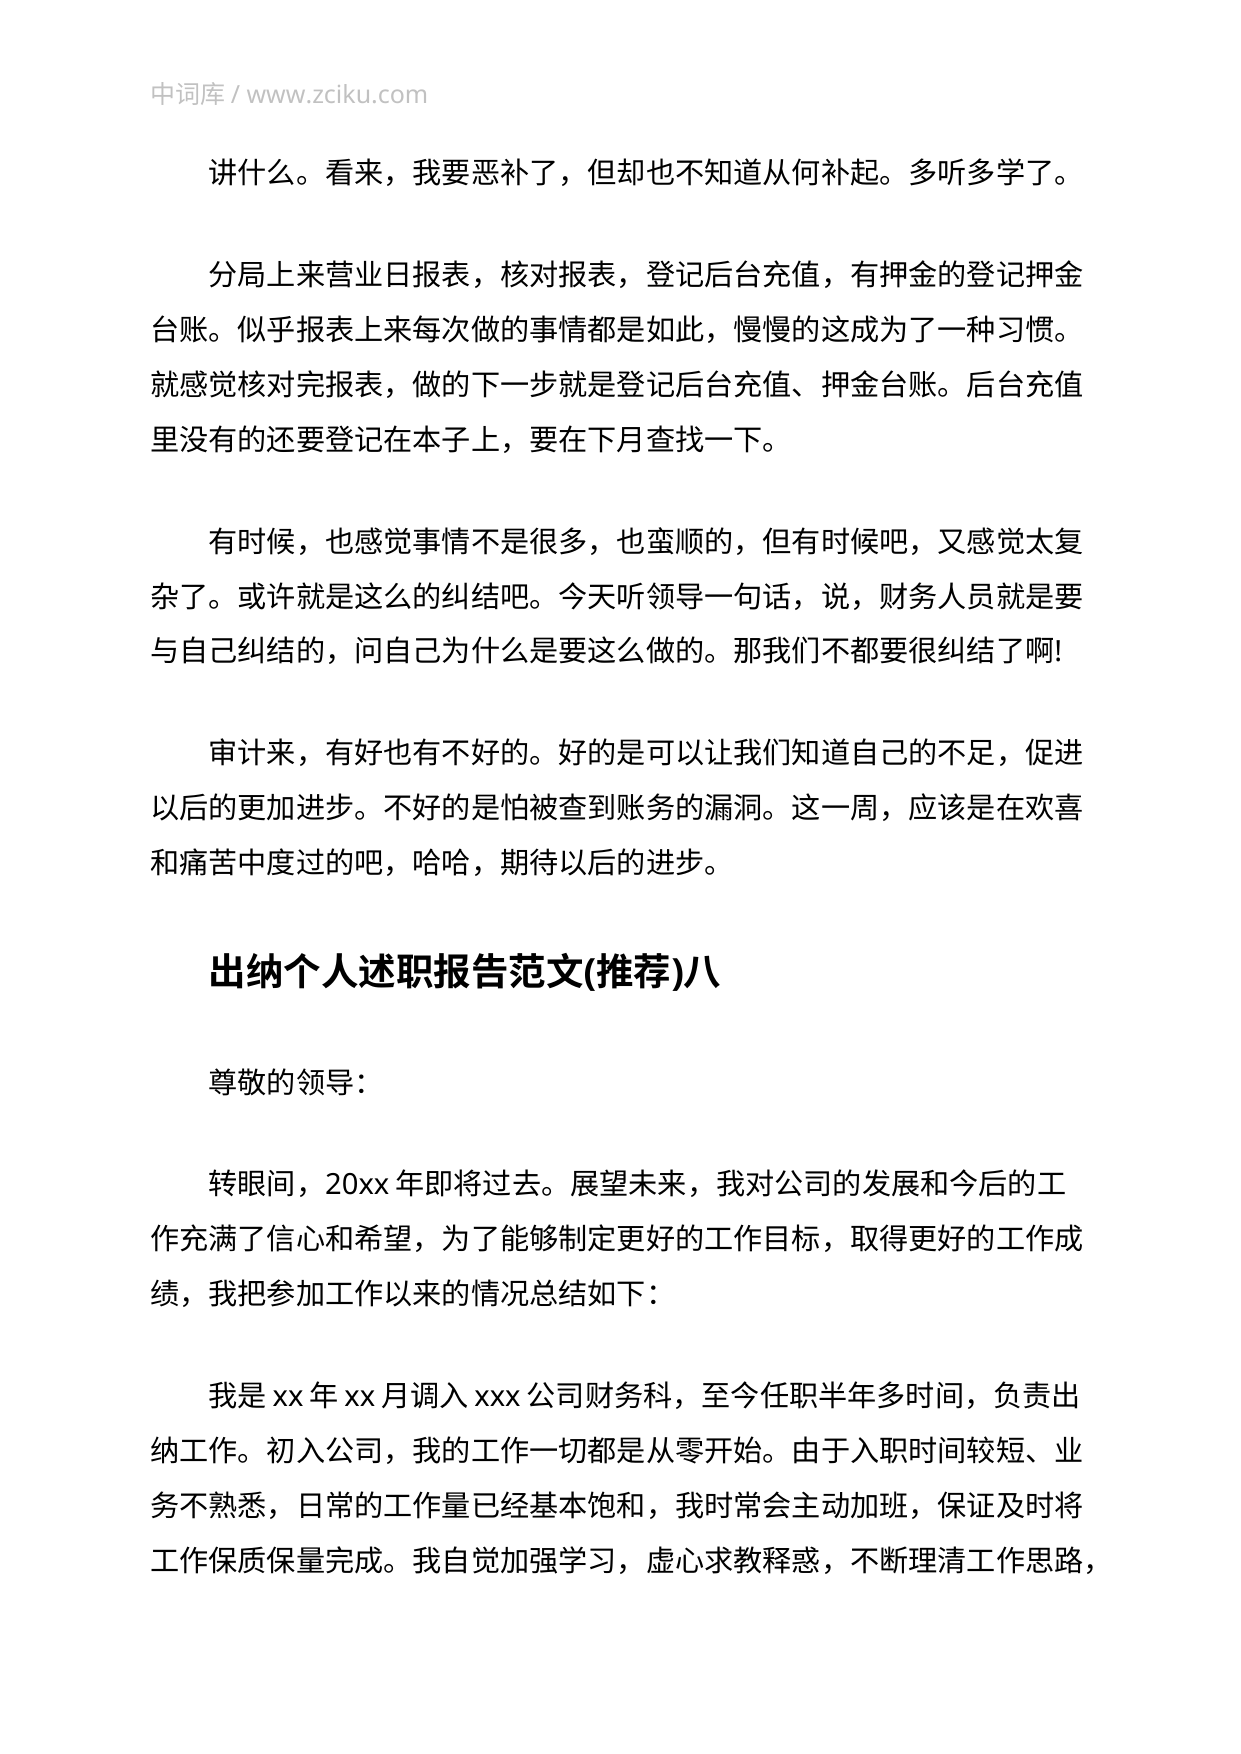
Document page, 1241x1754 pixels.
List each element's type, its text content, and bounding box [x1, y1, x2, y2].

text 讲什么。看来，我要恶补了，但却也不知道从何补起。多听多学了。 [150, 150, 1090, 192]
text 尊敬的领导： [150, 1059, 1090, 1101]
text 审计来，有好也有不好的。好的是可以让我们知道自己的不足，促进以后的更加进步。不好的是怕被查到账务的漏洞。这一周，应该是在欢喜和痛苦中度过的吧，哈哈，期待以后的进步。 [150, 730, 1090, 882]
text 出纳个人述职报告范文(推荐)八 [150, 942, 1090, 996]
text 有时候，也感觉事情不是很多，也蛮顺的，但有时候吧，又感觉太复杂了。或许就是这么的纠结吧。今天听领导一句话，说，财务人员就是要与自己纠结的，问自己为什么是要这么做的。那我们不都要很纠结了啊! [150, 518, 1090, 670]
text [150, 1373, 1090, 1580]
text 转眼间，20xx年即将过去。展望未来，我对公司的发展和今后的工作充满了信心和希望，为了能够制定更好的工作目标，取得更好的工作成绩，我把参加工作以来的情况总结如下： [150, 1161, 1090, 1313]
text 分局上来营业日报表，核对报表，登记后台充值，有押金的登记押金台账。似乎报表上来每次做的事情都是如此，慢慢的这成为了一种习惯。就感觉核对完报表，做的下一步就是登记后台充值、押金台账。后台充值里没有的还要登记在本子上，要在下月查找一下。 [150, 252, 1090, 459]
